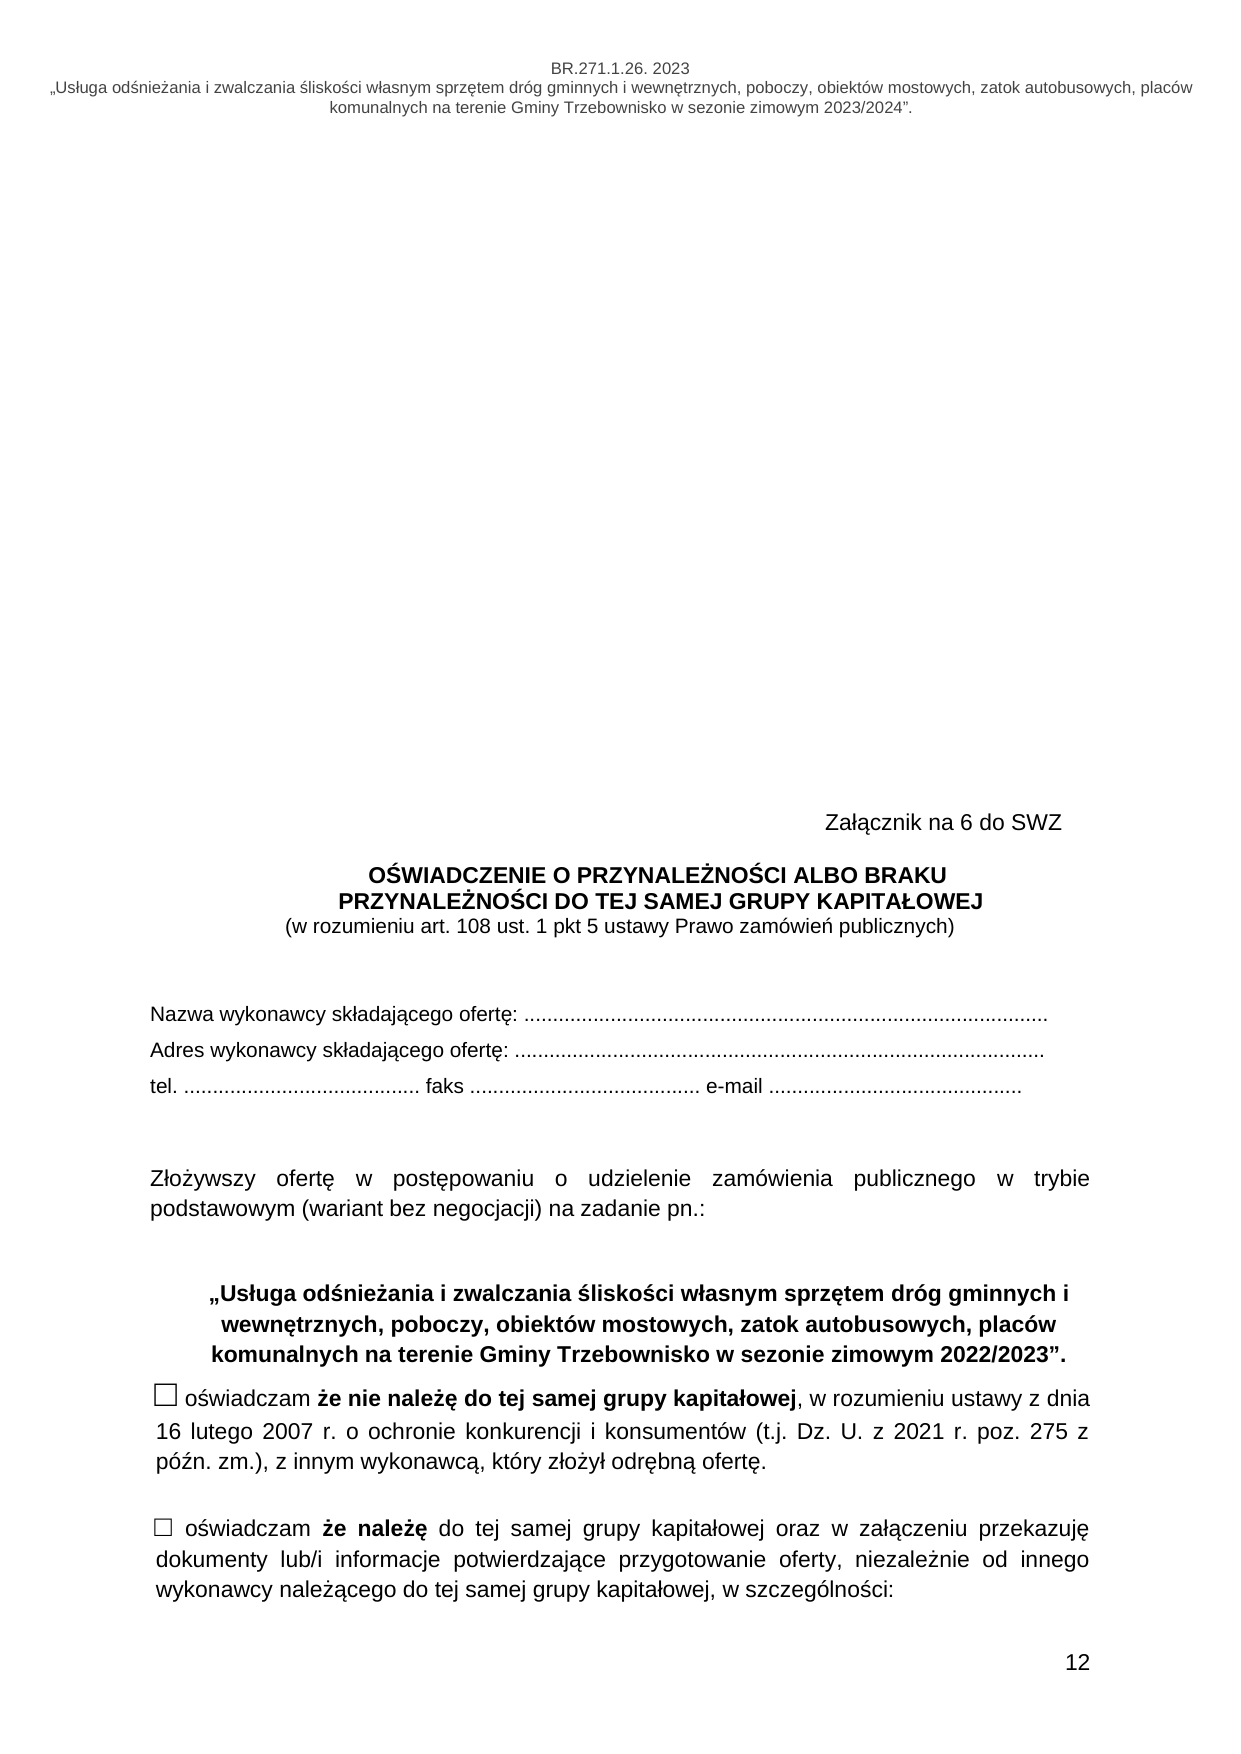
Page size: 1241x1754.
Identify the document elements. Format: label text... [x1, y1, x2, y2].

text Nazwa wykonawcy składającego ofertę: ........................................................................................... [150, 1002, 1090, 1026]
text Złożywszy ofertę w postępowaniu o udzielenie zamówienia publicznego w trybie podstawowym (wariant bez negocjacji) na zadanie pn.: [150, 1165, 1090, 1221]
text □ oświadczam że należę do tej samej grupy kapitałowej oraz w załączeniu przekazuję dokumenty lub/i informacje potwierdzające przygotowanie oferty, niezależnie od innego wykonawcy należącego do tej samej grupy kapitałowej, w szczególności: [154, 1508, 1090, 1602]
text tel. ......................................... faks ........................................ e-mail ............................................ [150, 1073, 1090, 1097]
text „Usługa odśnieżania i zwalczania śliskości własnym sprzętem dróg gminnych i wewnętrznych, poboczy, obiektów mostowych, zatok autobusowych, placów komunalnych na terenie Gminy Trzebownisko w sezonie zimowym 2022/2023”. [187, 1280, 1090, 1367]
text (w rozumieniu art. 108 ust. 1 pkt 5 ustawy Prawo zamówień publicznych) [150, 914, 1090, 938]
text Adres wykonawcy składającego ofertę: ............................................................................................ [150, 1038, 1090, 1062]
list OŚWIADCZENIE O PRZYNALEŻNOŚCI ALBO BRAKU [150, 862, 1090, 888]
text □ oświadczam że nie należę do tej samej grupy kapitałowej, w rozumieniu ustawy z dnia 16 lutego 2007 r. o ochronie konkurencji i konsumentów (t.j. Dz. U. z 2021 r. poz. 275 z późn. zm.), z innym wykonawcą, który złożył odrębną ofertę. [154, 1371, 1090, 1474]
list PRZYNALEŻNOŚCI DO TEJ SAMEJ GRUPY KAPITAŁOWEJ [150, 888, 1090, 914]
text Załącznik na 6 do SWZ [825, 809, 1090, 835]
